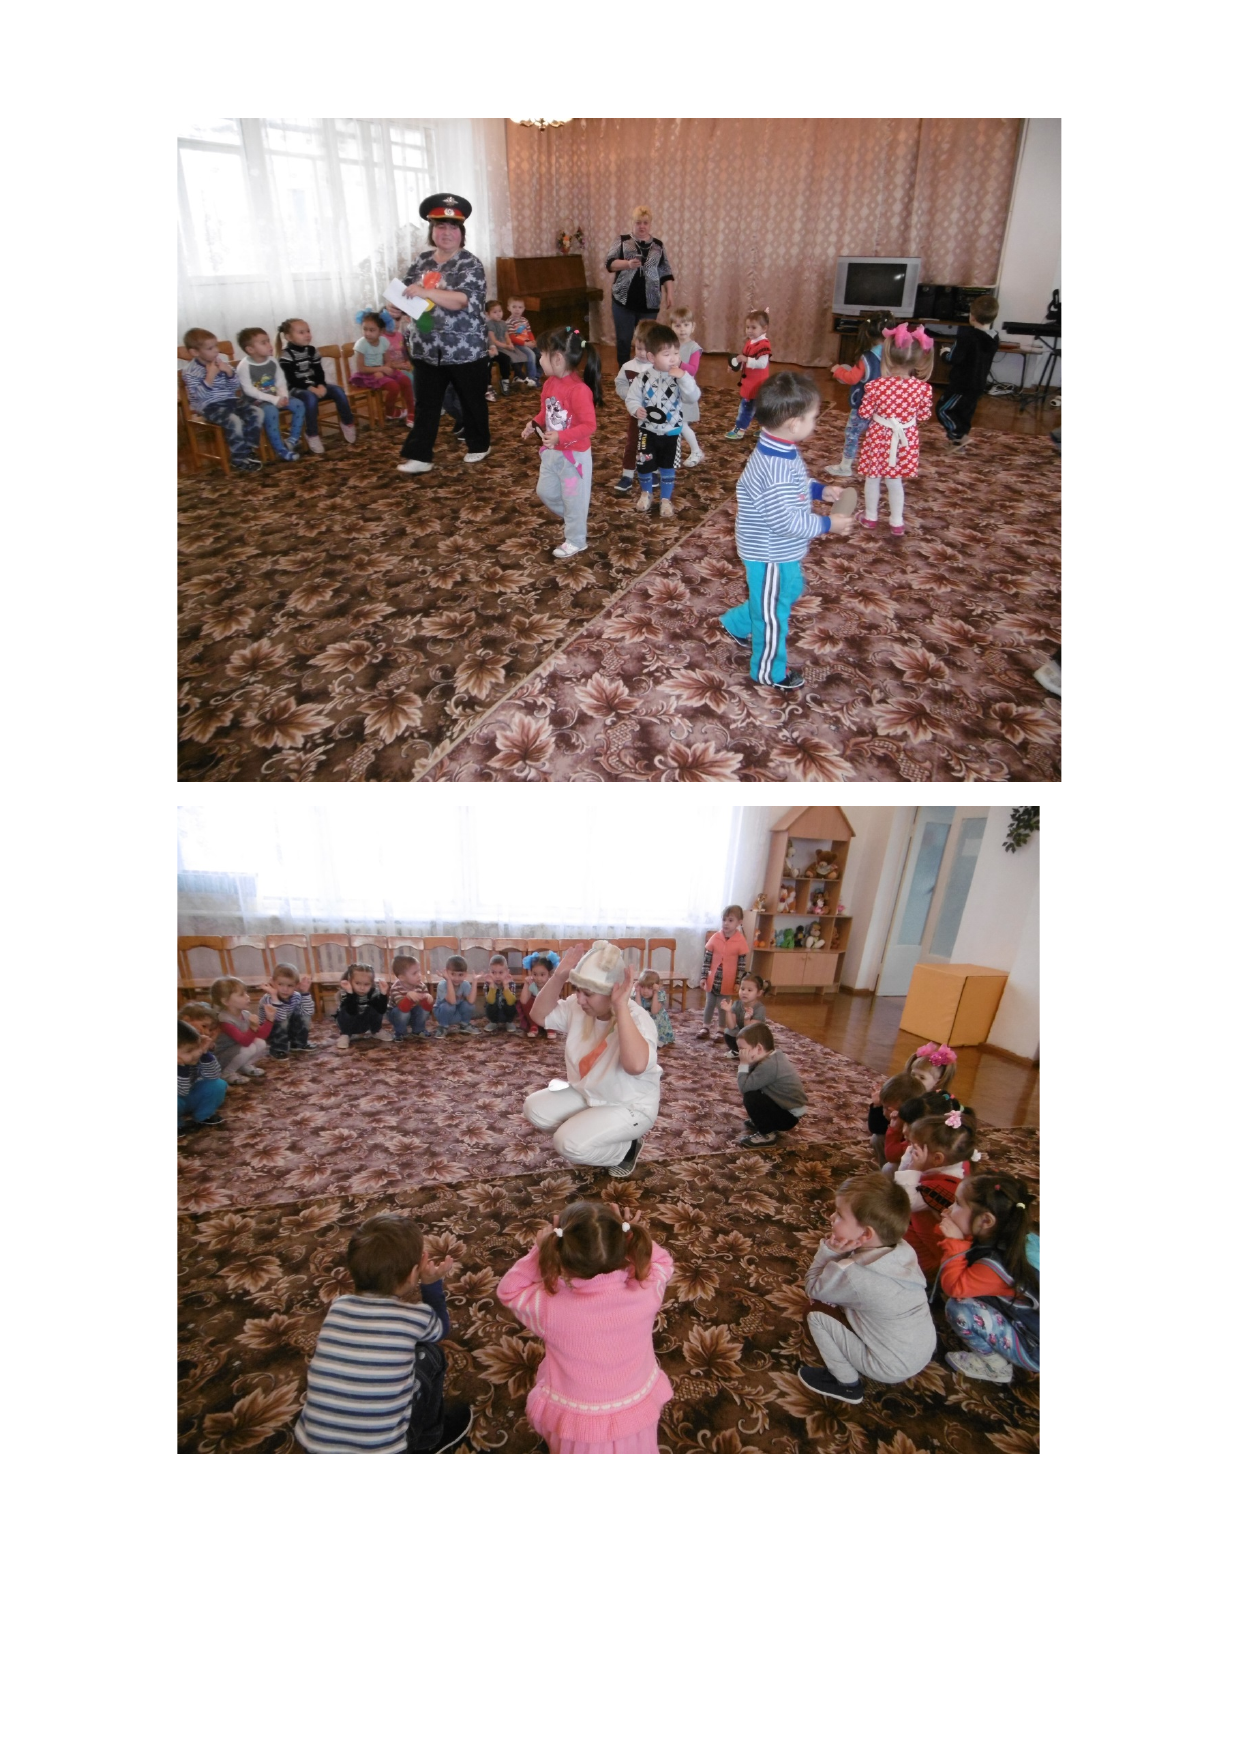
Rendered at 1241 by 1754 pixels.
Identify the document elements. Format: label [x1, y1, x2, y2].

picture [177, 806, 1040, 1454]
picture [177, 118, 1062, 782]
